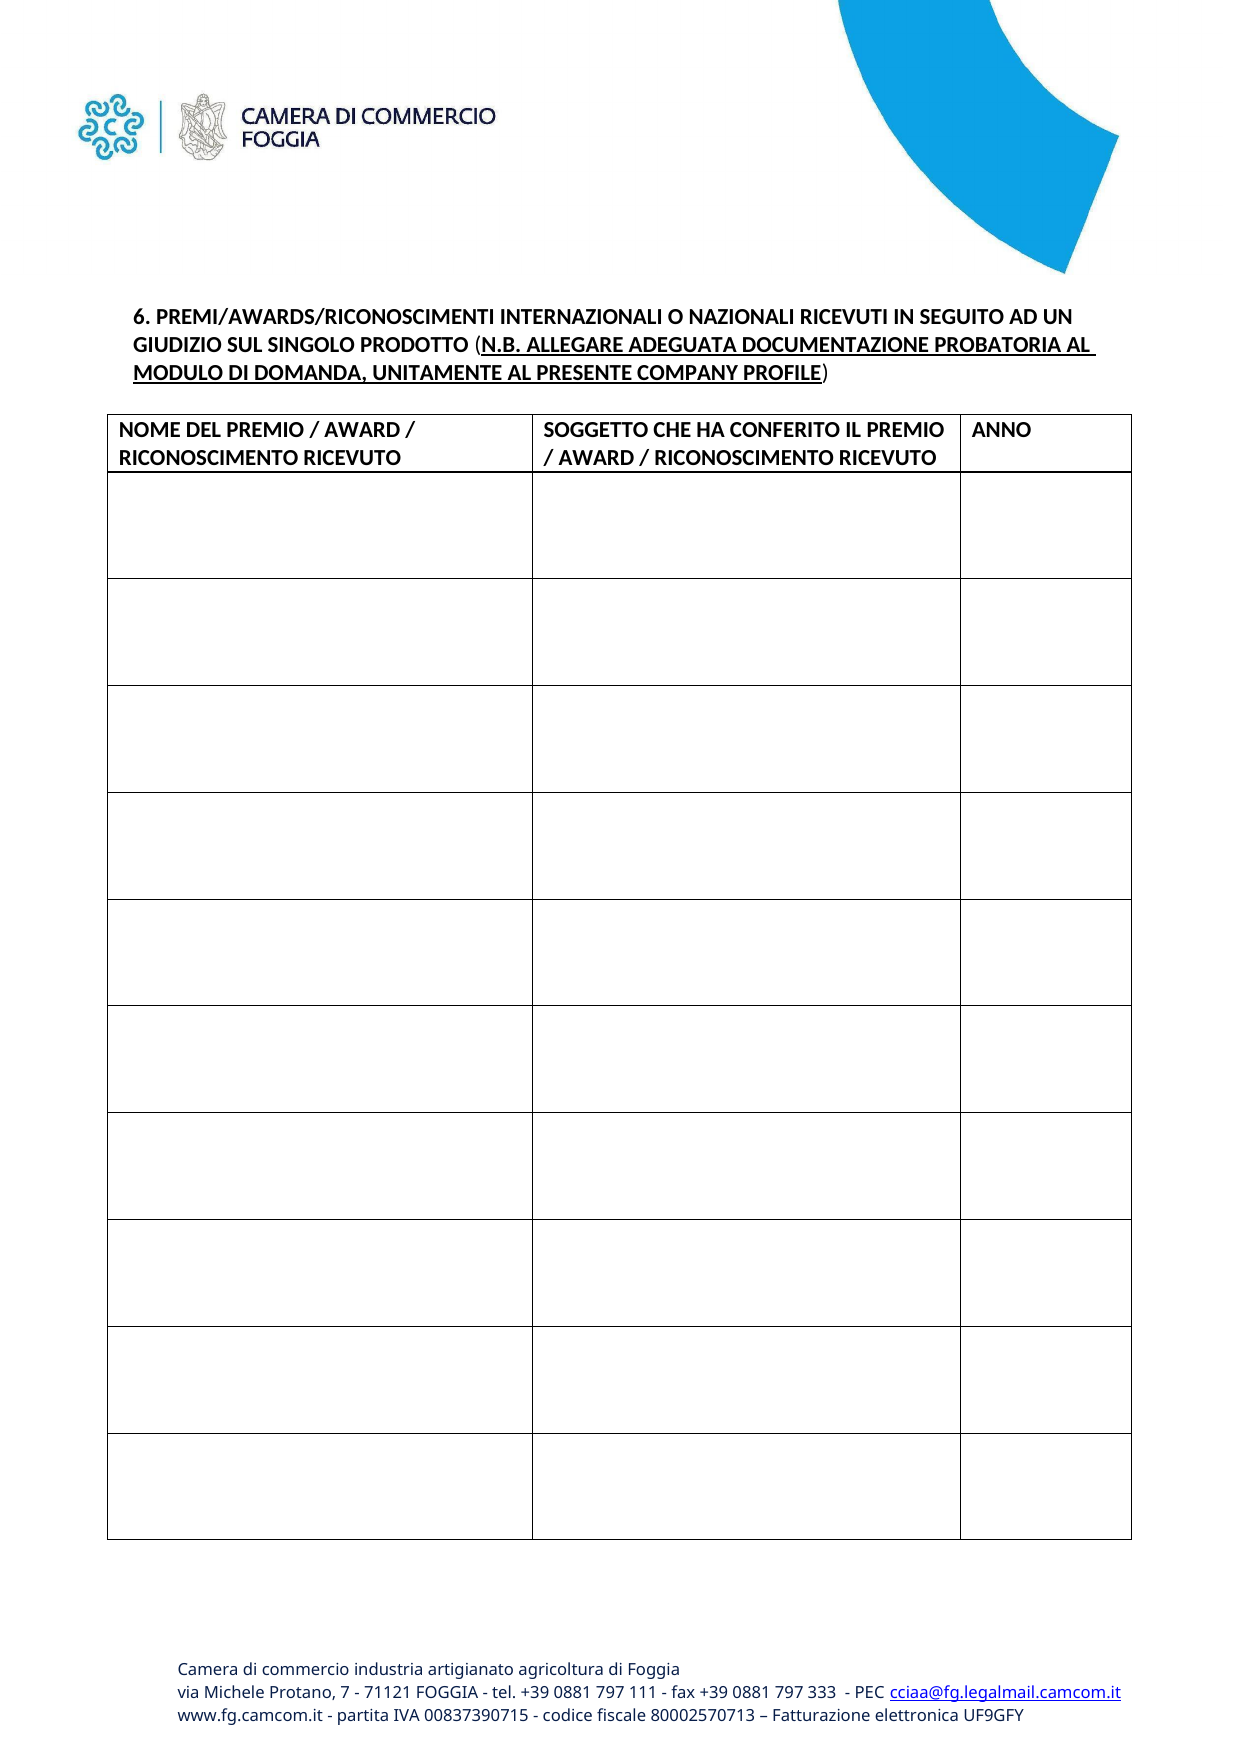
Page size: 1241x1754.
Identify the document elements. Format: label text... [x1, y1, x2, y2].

table_header NOME DEL PREMIO / AWARD / RICONOSCIMENTO RICEVUTO [108, 415, 532, 471]
table_cell [961, 1220, 1131, 1326]
table_cell [533, 1220, 960, 1326]
table_cell [961, 1434, 1131, 1539]
table_cell [961, 686, 1131, 792]
table_cell [108, 686, 532, 792]
table_cell [533, 900, 960, 1005]
table_cell [108, 1006, 532, 1112]
table_cell [533, 579, 960, 685]
table_cell [108, 793, 532, 898]
table_cell [961, 900, 1131, 1005]
table_cell [533, 793, 960, 898]
table_cell [108, 1327, 532, 1432]
table_cell [108, 1220, 532, 1326]
table_cell [533, 1006, 960, 1112]
table_cell [533, 686, 960, 792]
table_cell [108, 1113, 532, 1219]
picture [1, 0, 1224, 275]
table_cell [108, 900, 532, 1005]
table_cell [961, 1113, 1131, 1219]
table_header SOGGETTO CHE HA CONFERITO IL PREMIO / AWARD / RICONOSCIMENTO RICEVUTO [533, 415, 960, 471]
table_header ANNO [961, 415, 1131, 471]
table_cell [108, 1434, 532, 1539]
table_cell [533, 1327, 960, 1432]
table_cell [961, 473, 1131, 578]
table_cell [961, 793, 1131, 898]
table_cell [533, 473, 960, 578]
table_cell [533, 1113, 960, 1219]
table_cell [108, 579, 532, 685]
text 6. PREMI/AWARDS/RICONOSCIMENTI INTERNAZIONALI O NAZIONALI RICEVUTI IN SEGUITO AD UN GIUDIZIO SUL SINGOLO PRODOTTO (N.B. ALLEGARE ADEGUATA DOCUMENTAZIONE PROBATORIA AL MODULO DI DOMANDA, UNITAMENTE AL PRESENTE COMPANY PROFILE) [133, 302, 1122, 386]
table_cell [961, 579, 1131, 685]
table_cell [108, 473, 532, 578]
table_cell [961, 1327, 1131, 1432]
table_cell [961, 1006, 1131, 1112]
table_cell [533, 1434, 960, 1539]
